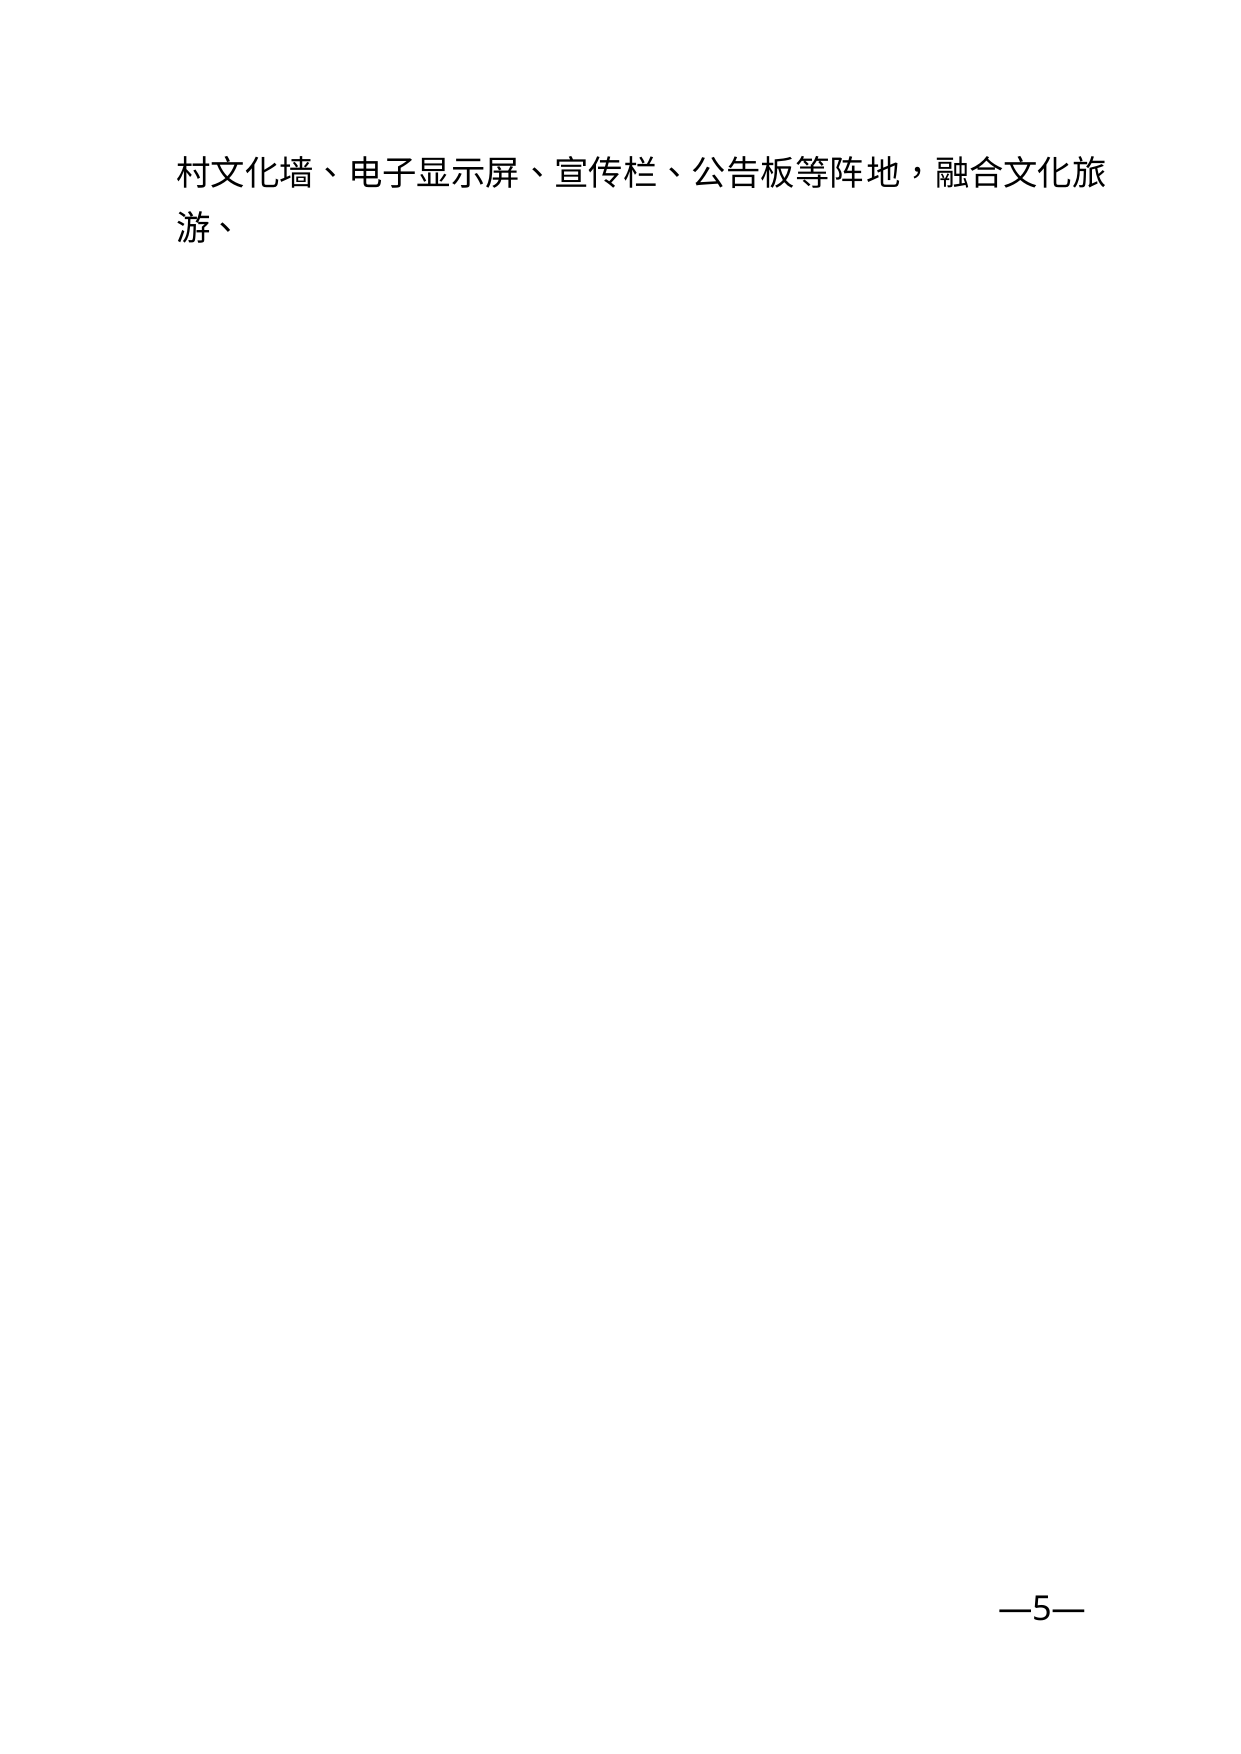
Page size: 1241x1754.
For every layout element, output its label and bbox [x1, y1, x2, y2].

text [176, 149, 1106, 251]
